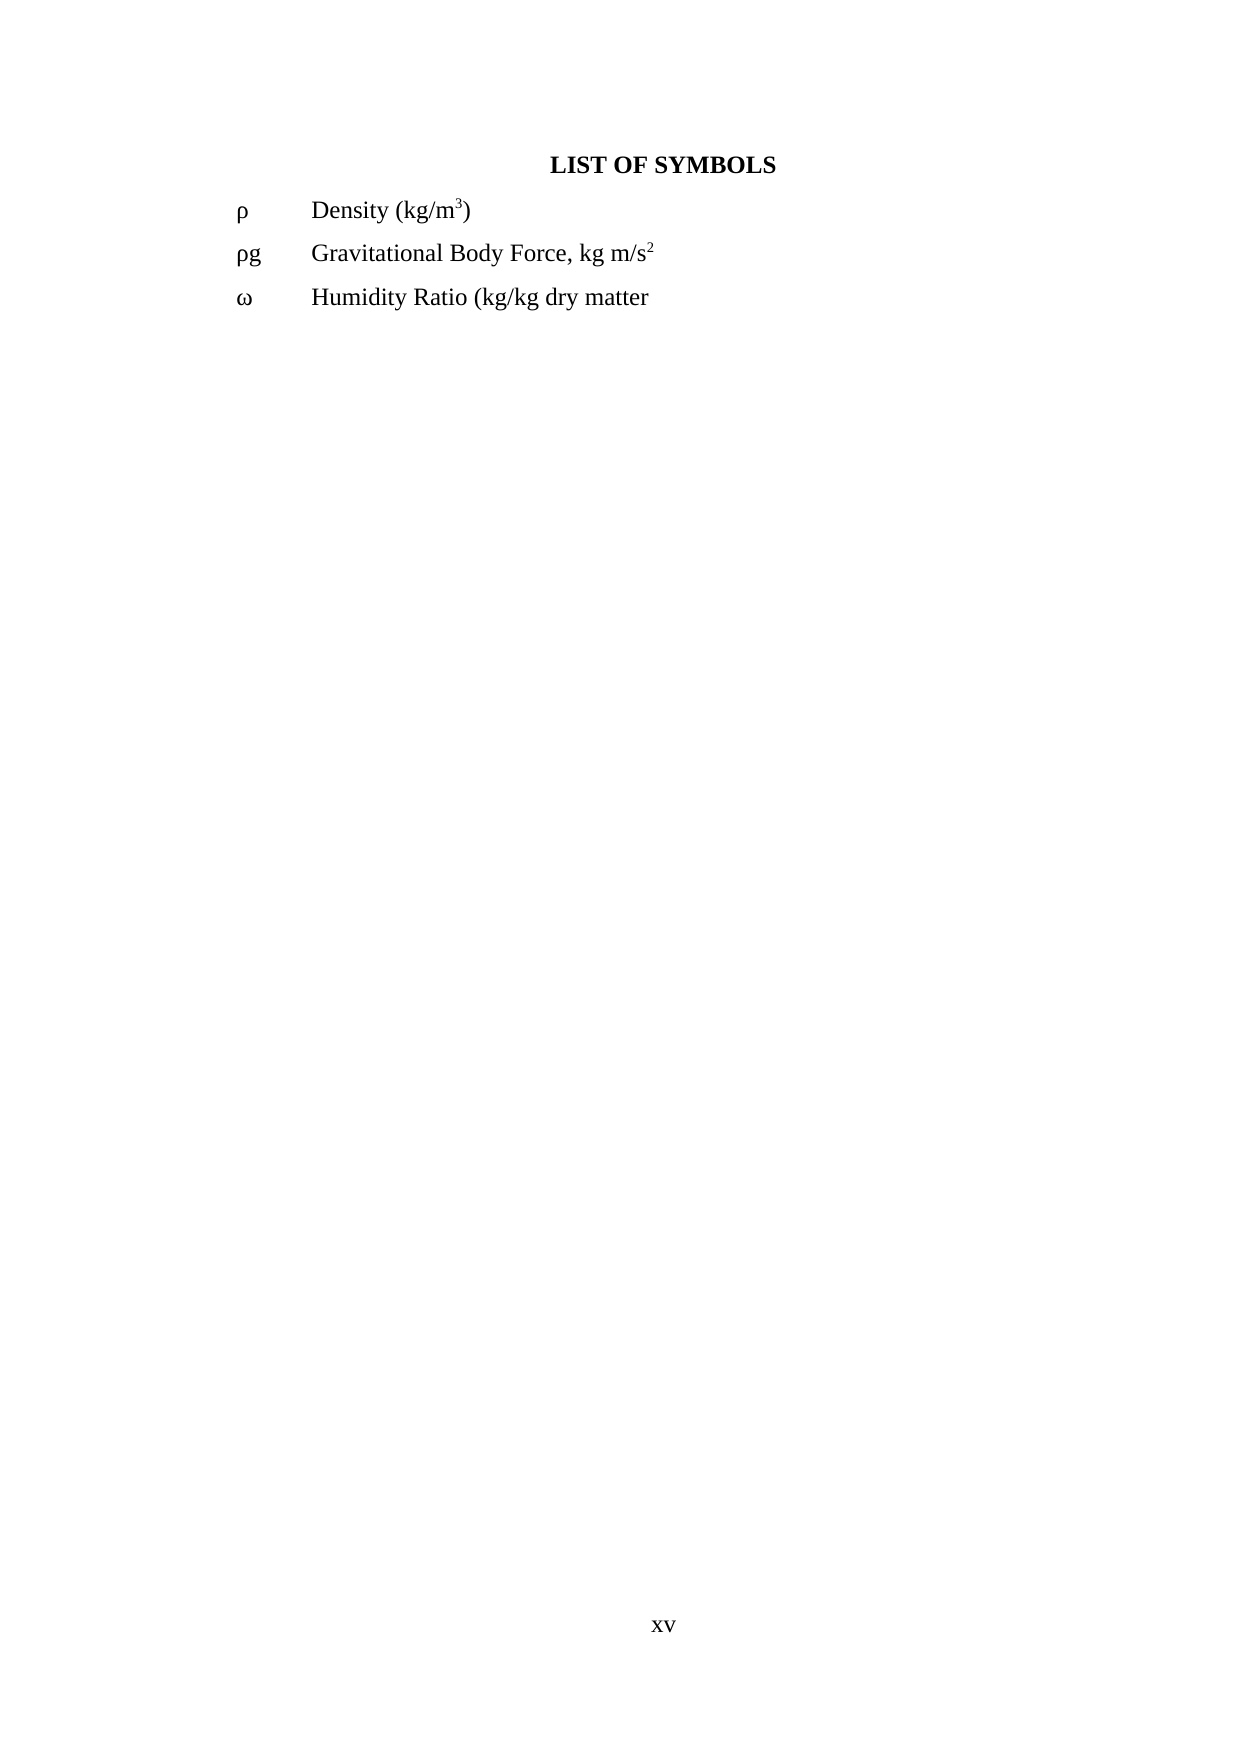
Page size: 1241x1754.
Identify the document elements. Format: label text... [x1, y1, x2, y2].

text ω Humidity Ratio (kg/kg dry matter [236, 282, 1090, 310]
text ρ Density (kg/m3) [236, 195, 1090, 224]
title LIST OF SYMBOLS [236, 150, 1090, 179]
text ρg Gravitational Body Force, kg m/s2 [236, 238, 1090, 267]
